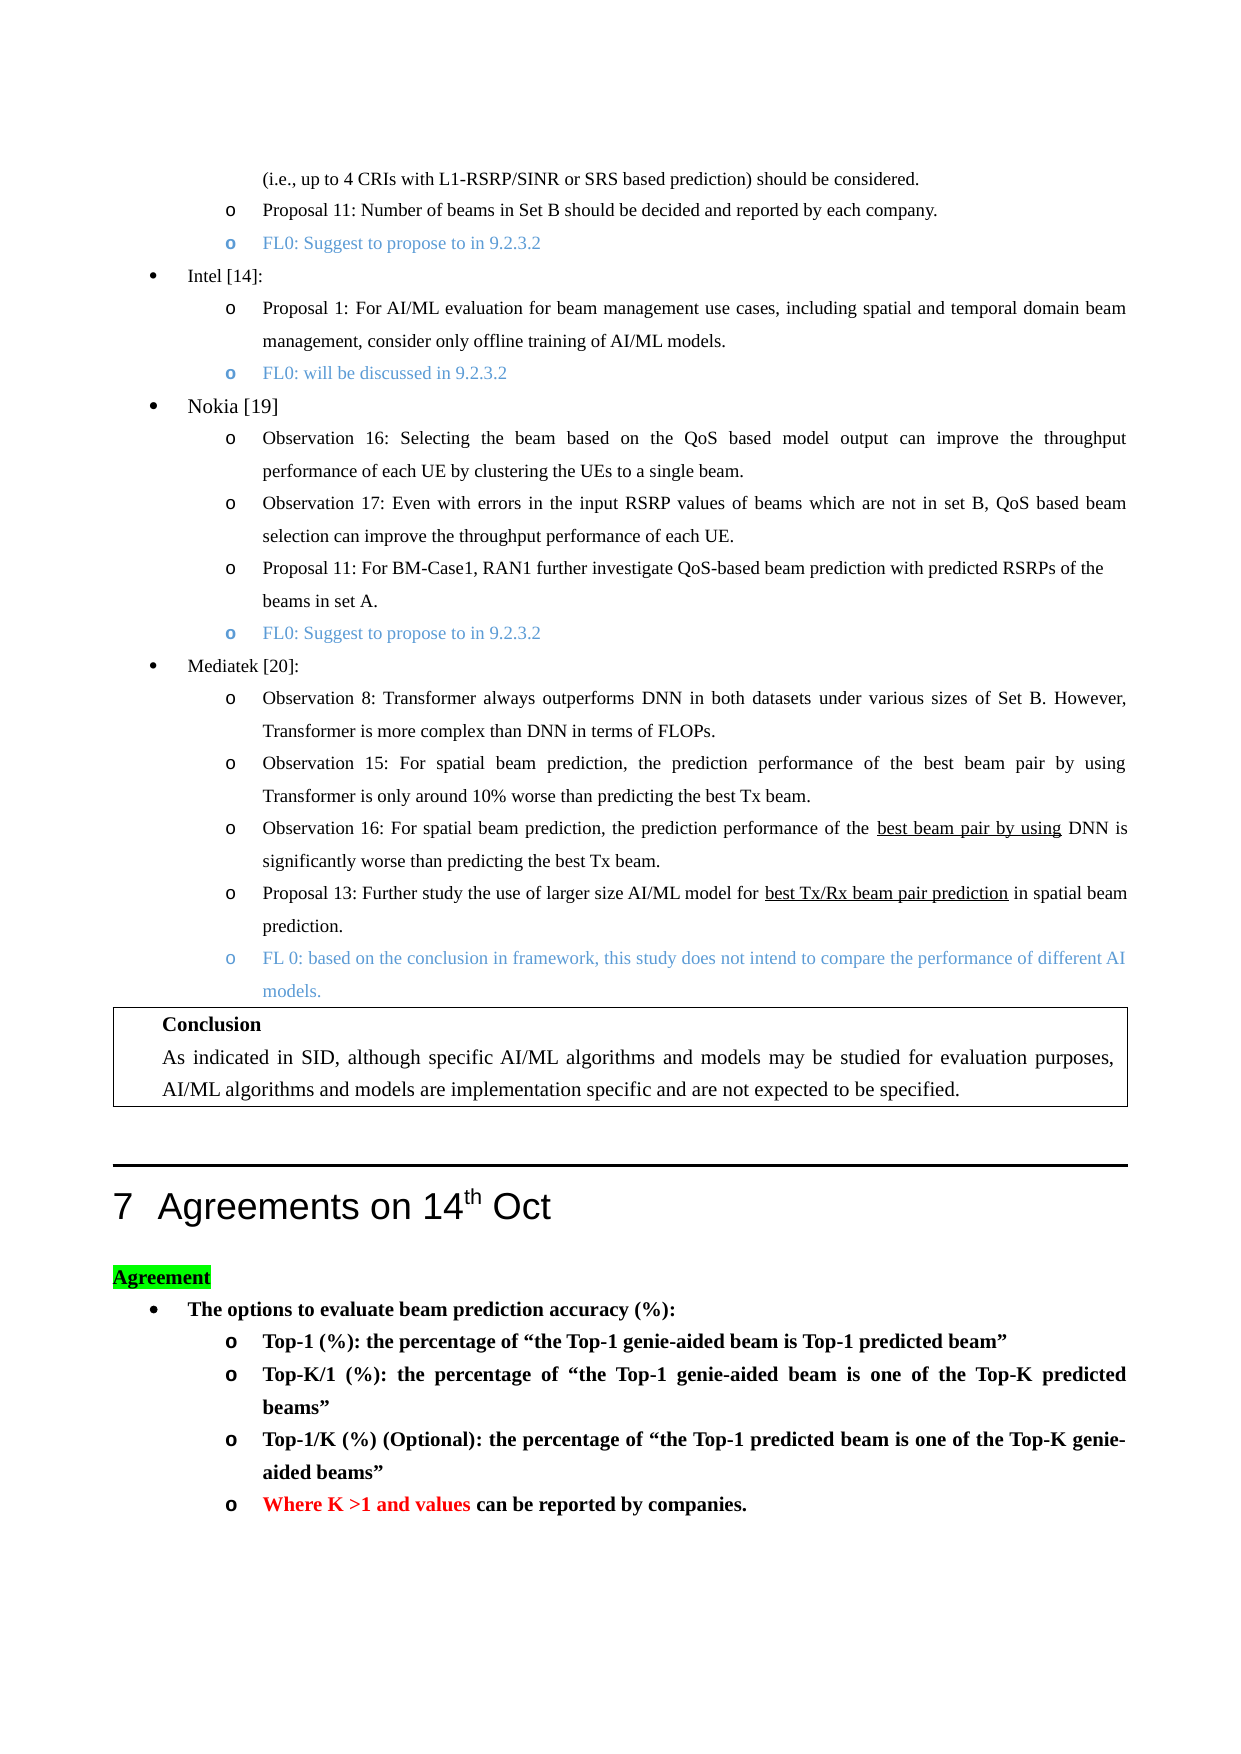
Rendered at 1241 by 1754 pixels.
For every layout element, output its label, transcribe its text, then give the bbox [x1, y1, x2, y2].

list FL0: Suggest to propose to in 9.2.3.2 [225, 227, 1128, 259]
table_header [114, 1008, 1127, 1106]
list Mediatek [20]: [150, 649, 1128, 682]
list Top-K/1 (%): the percentage of “the Top-1 genie-aided beam is one of the Top-K predicted beams” [225, 1358, 1128, 1423]
list Proposal 13: Further study the use of larger size AI/ML model for best Tx/Rx beam pair prediction in spatial beam prediction. [225, 877, 1128, 942]
list FL0: Suggest to propose to in 9.2.3.2 [225, 617, 1128, 649]
list Where K >1 and values can be reported by companies. [225, 1488, 1128, 1521]
list Top-1 (%): the percentage of “the Top-1 genie-aided beam is Top-1 predicted beam” [225, 1326, 1128, 1358]
list Observation 16: Selecting the beam based on the QoS based model output can improve the throughput performance of each UE by clustering the UEs to a single beam. [225, 422, 1128, 487]
list Intel [14]: [150, 259, 1128, 292]
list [225, 162, 1128, 194]
list Nokia [19] [150, 389, 1128, 422]
list Observation 15: For spatial beam prediction, the prediction performance of the best beam pair by using Transformer is only around 10% worse than predicting the best Tx beam. [225, 747, 1128, 812]
list Top-1/K (%) (Optional): the percentage of “the Top-1 predicted beam is one of the Top-K genie-aided beams” [225, 1423, 1128, 1488]
text Agreement [112, 1261, 1128, 1293]
list Observation 16: For spatial beam prediction, the prediction performance of the best beam pair by using DNN is significantly worse than predicting the best Tx beam. [225, 812, 1128, 877]
list Observation 17: Even with errors in the input RSRP values of beams which are not in set B, QoS based beam selection can improve the throughput performance of each UE. [225, 487, 1128, 552]
list FL 0: based on the conclusion in framework, this study does not intend to compare the performance of different AI models. [225, 942, 1128, 1007]
list Proposal 11: Number of beams in Set B should be decided and reported by each company. [225, 194, 1128, 227]
list Proposal 1: For AI/ML evaluation for beam management use cases, including spatial and temporal domain beam management, consider only offline training of AI/ML models. [225, 292, 1128, 357]
list Proposal 11: For BM-Case1, RAN1 further investigate QoS-based beam prediction with predicted RSRPs of the beams in set A. [225, 552, 1128, 617]
subtitle Agreements on 14th Oct [112, 1165, 1128, 1238]
list The options to evaluate beam prediction accuracy (%): [150, 1293, 1128, 1326]
list FL0: will be discussed in 9.2.3.2 [225, 357, 1128, 389]
list Observation 8: Transformer always outperforms DNN in both datasets under various sizes of Set B. However, Transformer is more complex than DNN in terms of FLOPs. [225, 682, 1128, 747]
